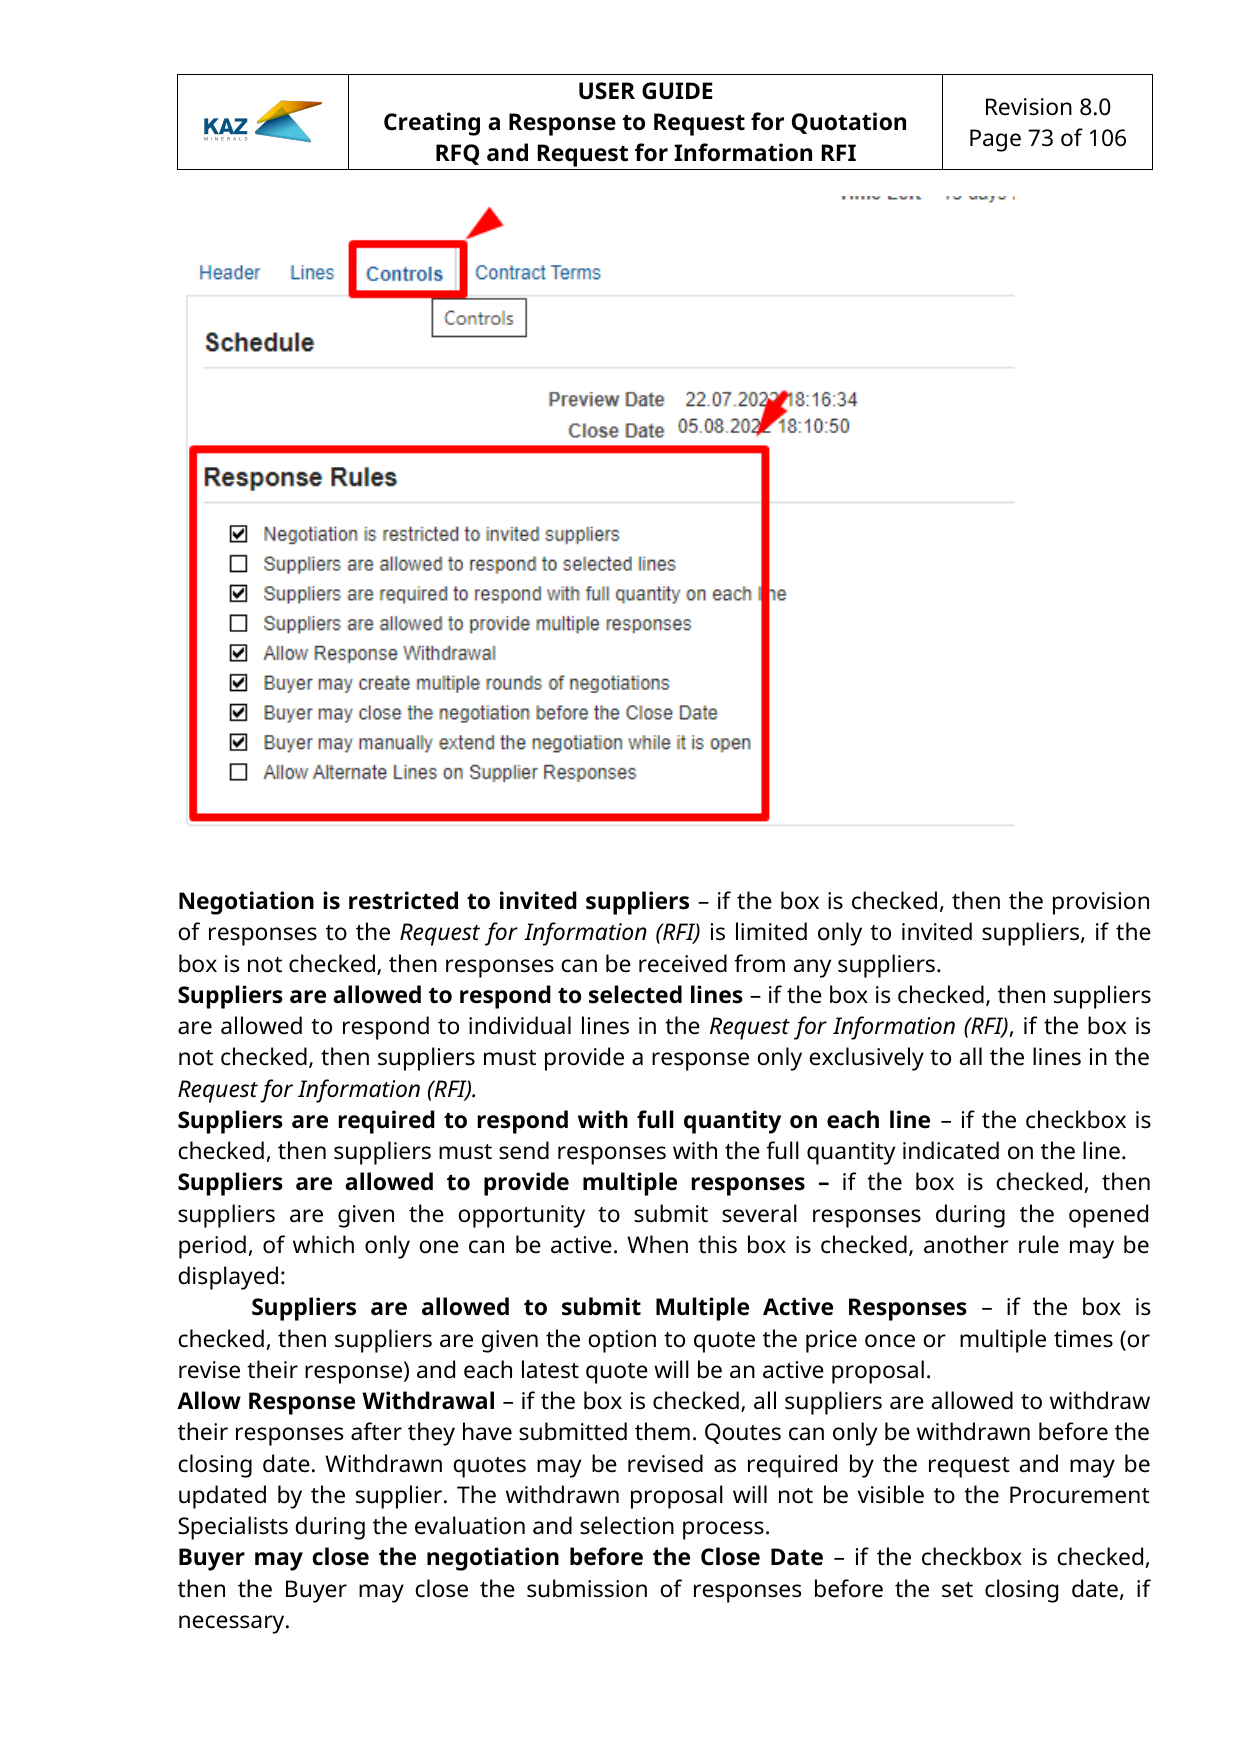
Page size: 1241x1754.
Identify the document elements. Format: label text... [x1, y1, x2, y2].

text Suppliers are allowed to provide multiple responses – if the box is checked, then suppliers are given the opportunity to submit several responses during the opened period, of which only one can be active. When this box is checked, another rule may be displayed: [177, 1166, 1152, 1291]
text Buyer may close the negotiation before the Close Date – if the checkbox is checked, then the Buyer may close the submission of responses before the set closing date, if necessary. [177, 1541, 1152, 1635]
text Allow Response Withdrawal – if the box is checked, all suppliers are allowed to withdraw their responses after they have submitted them. Qoutes can only be withdrawn before the closing date. Withdrawn quotes may be revised as required by the request and may be updated by the supplier. The withdrawn proposal will not be visible to the Procurement Specialists during the evaluation and selection process. [177, 1385, 1152, 1541]
text Suppliers are required to respond with full quantity on each line – if the checkbox is checked, then suppliers must send responses with the full quantity indicated on the line. [177, 1104, 1152, 1166]
picture [189, 85, 337, 158]
text Suppliers are allowed to respond to selected lines – if the box is checked, then suppliers are allowed to respond to individual lines in the Request for Information (RFI), if the box is not checked, then suppliers must provide a response only exclusively to all the lines in the Request for Information (RFI). [177, 979, 1152, 1104]
text Suppliers are allowed to submit Multiple Active Responses – if the box is checked, then suppliers are given the option to quote the price once or multiple times (or revise their response) and each latest quote will be an active proposal. [177, 1291, 1152, 1385]
picture [177, 196, 1015, 867]
text Negotiation is restricted to invited suppliers – if the box is checked, then the provision of responses to the Request for Information (RFI) is limited only to invited suppliers, if the box is not checked, then responses can be received from any suppliers. [177, 885, 1152, 979]
